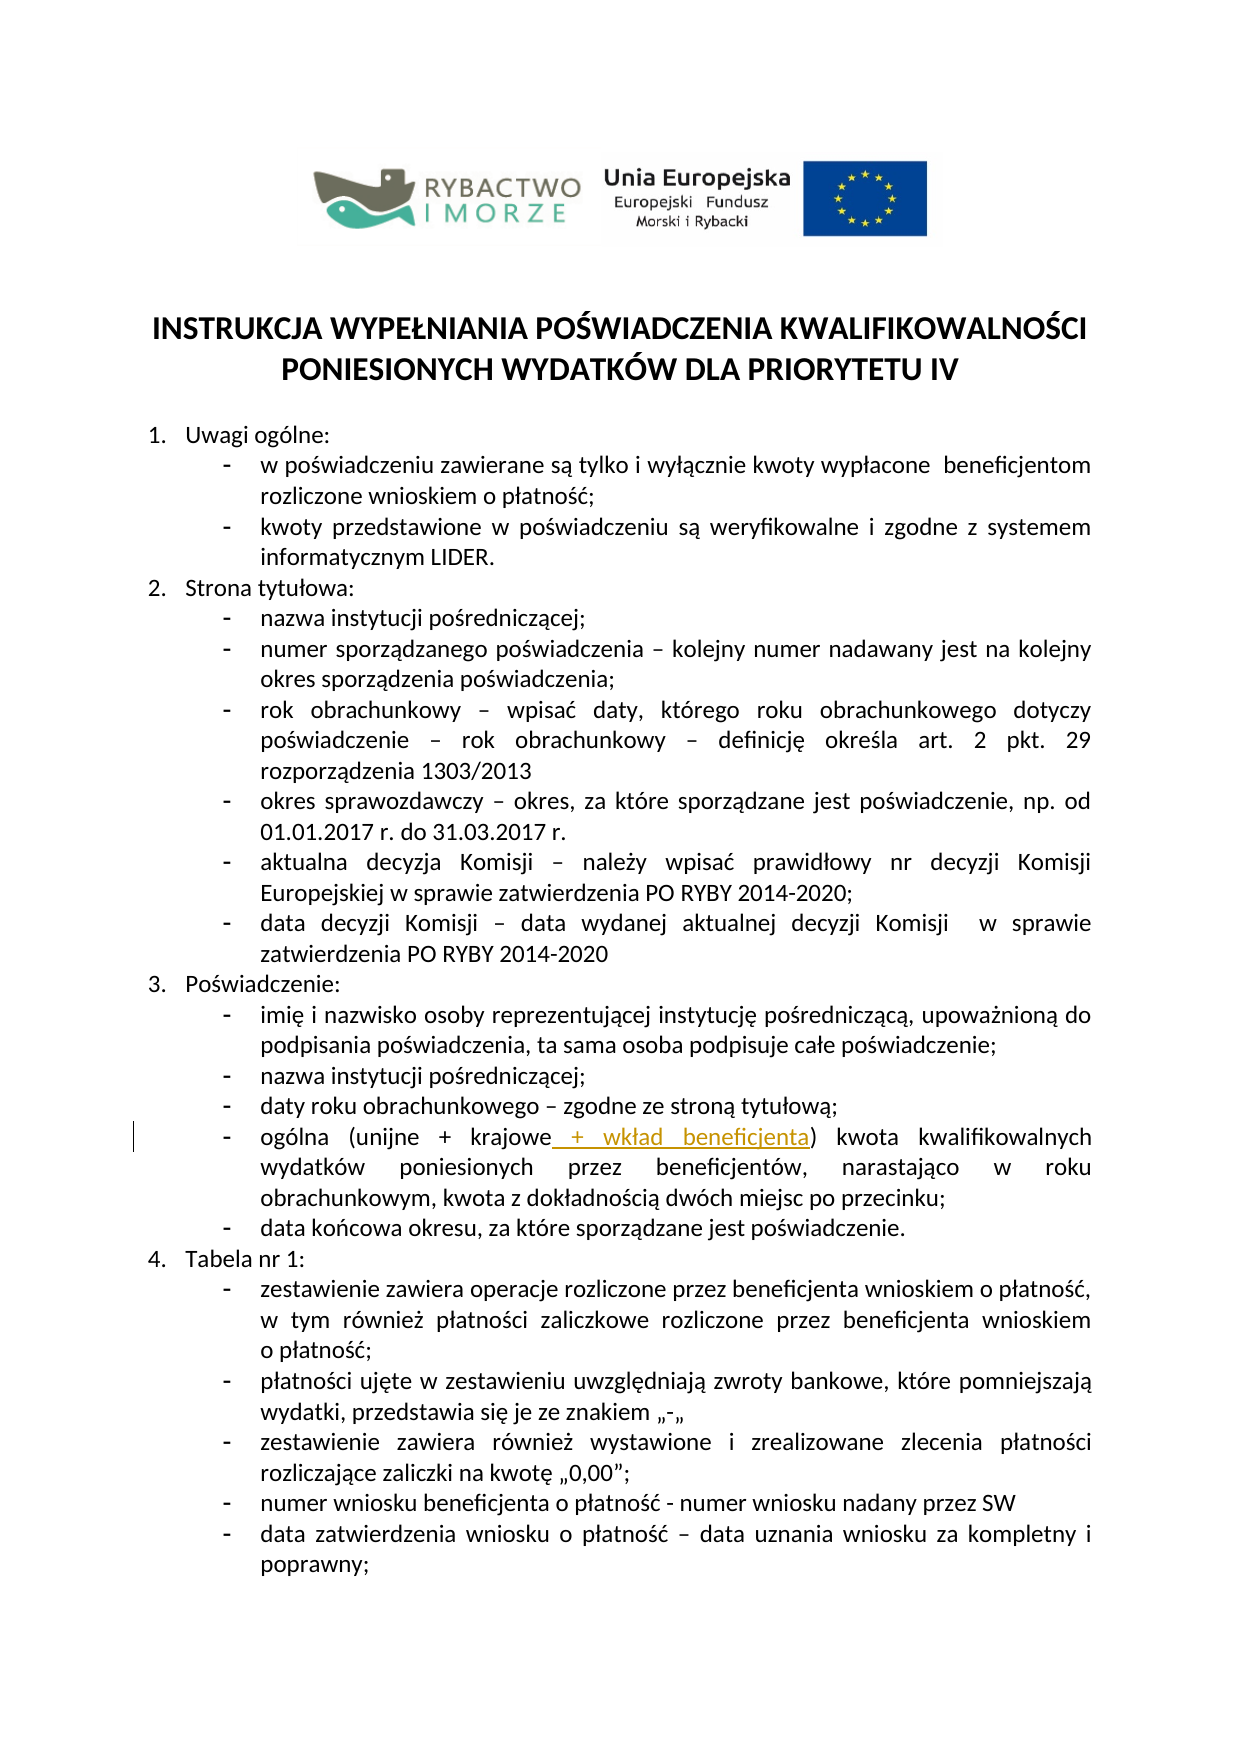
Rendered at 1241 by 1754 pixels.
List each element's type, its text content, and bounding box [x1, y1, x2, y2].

list numer sporządzanego poświadczenia – kolejny numer nadawany jest na kolejny okres sporządzenia poświadczenia; [223, 633, 1093, 694]
list Tabela nr 1: [148, 1243, 1093, 1274]
list Strona tytułowa: [148, 572, 1093, 602]
list nazwa instytucji pośredniczącej; [223, 602, 1093, 633]
list daty roku obrachunkowego – zgodne ze stroną tytułową; [223, 1091, 1093, 1121]
list data zatwierdzenia wniosku o płatność – data uznania wniosku za kompletny i poprawny; [223, 1518, 1093, 1579]
list zestawienie zawiera również wystawione i zrealizowane zlecenia płatności rozliczające zaliczki na kwotę „0,00”; [223, 1426, 1093, 1487]
list Uwagi ogólne: [148, 419, 1093, 449]
list ogólna (unijne + krajowe) kwota kwalifikowalnych wydatków poniesionych przez beneficjentów, narastająco w roku obrachunkowym, kwota z dokładnością dwóch miejsc po przecinku; [223, 1121, 1093, 1213]
list imię i nazwisko osoby reprezentującej instytucję pośredniczącą, upoważnioną do podpisania poświadczenia, ta sama osoba podpisuje całe poświadczenie; [223, 999, 1093, 1060]
list numer wniosku beneficjenta o płatność - numer wniosku nadany przez SW [223, 1487, 1093, 1518]
list nazwa instytucji pośredniczącej; [223, 1060, 1093, 1091]
list zestawienie zawiera operacje rozliczone przez beneficjenta wnioskiem o płatność, w tym również płatności zaliczkowe rozliczone przez beneficjenta wnioskiem o płatność; [223, 1274, 1093, 1365]
list okres sprawozdawczy – okres, za które sporządzane jest poświadczenie, np. od 01.01.2017 r. do 31.03.2017 r. [223, 785, 1093, 846]
list data decyzji Komisji – data wydanej aktualnej decyzji Komisji w sprawie zatwierdzenia PO RYBY 2014-2020 [223, 907, 1093, 968]
list Poświadczenie: [148, 968, 1093, 999]
list rok obrachunkowy – wpisać daty, którego roku obrachunkowego dotyczy poświadczenie – rok obrachunkowy – definicję określa art. 2 pkt. 29 rozporządzenia 1303/2013 [223, 694, 1093, 785]
picture [296, 147, 944, 247]
text INSTRUKCJA WYPEŁNIANIA POŚWIADCZENIA KWALIFIKOWALNOŚCI PONIESIONYCH WYDATKÓW DLA PRIORYTETU IV [148, 307, 1093, 388]
list data końcowa okresu, za które sporządzane jest poświadczenie. [223, 1213, 1093, 1243]
list aktualna decyzja Komisji – należy wpisać prawidłowy nr decyzji Komisji Europejskiej w sprawie zatwierdzenia PO RYBY 2014-2020; [223, 846, 1093, 907]
list kwoty przedstawione w poświadczeniu są weryfikowalne i zgodne z systemem informatycznym LIDER. [223, 511, 1093, 572]
list płatności ujęte w zestawieniu uwzględniają zwroty bankowe, które pomniejszają wydatki, przedstawia się je ze znakiem „-„ [223, 1365, 1093, 1426]
list w poświadczeniu zawierane są tylko i wyłącznie kwoty wypłacone beneficjentom rozliczone wnioskiem o płatność; [223, 449, 1093, 511]
